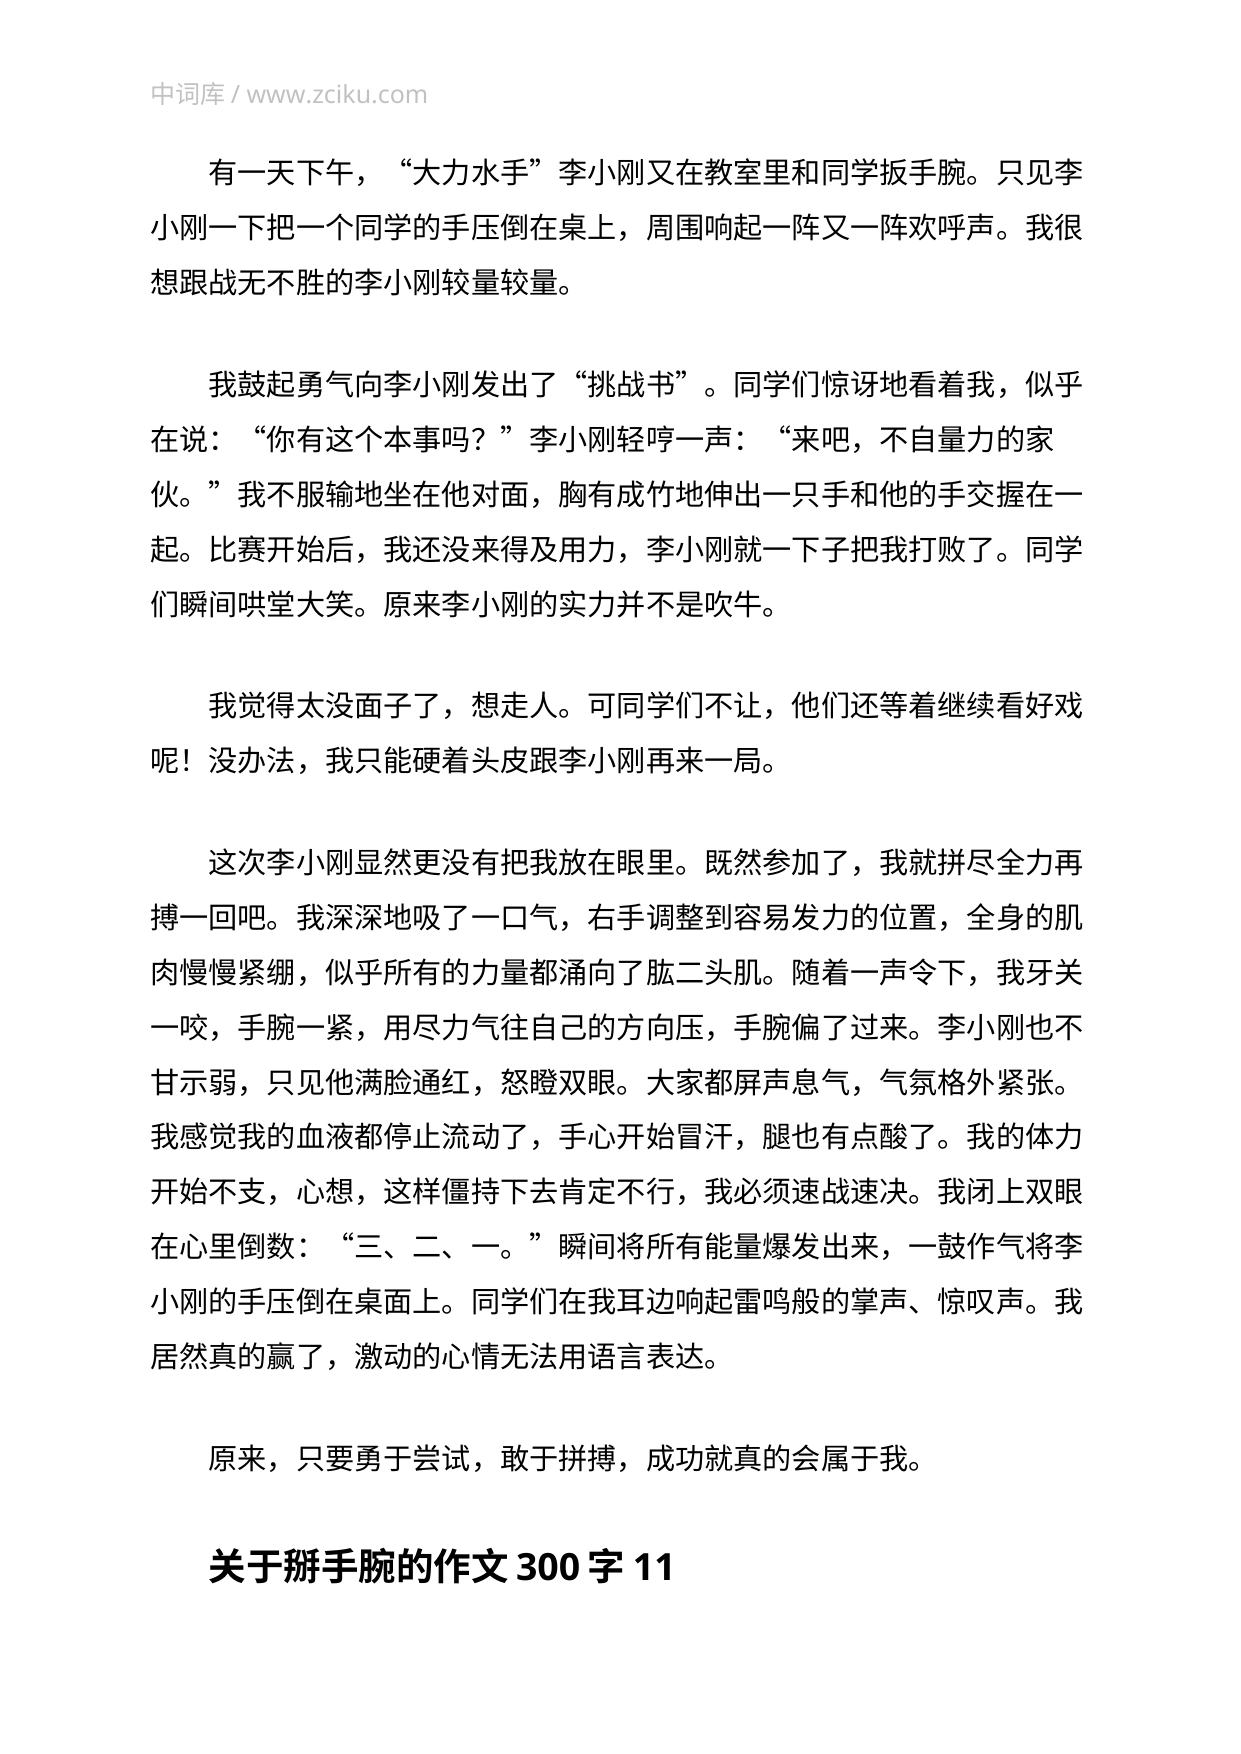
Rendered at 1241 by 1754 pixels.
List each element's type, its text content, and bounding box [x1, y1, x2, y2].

text 原来，只要勇于尝试，敢于拼搏，成功就真的会属于我。 [150, 1435, 1090, 1478]
text 我鼓起勇气向李小刚发出了“挑战书”。同学们惊讶地看着我，似乎在说：“你有这个本事吗？”李小刚轻哼一声：“来吧，不自量力的家伙。”我不服输地坐在他对面，胸有成竹地伸出一只手和他的手交握在一起。比赛开始后，我还没来得及用力，李小刚就一下子把我打败了。同学们瞬间哄堂大笑。原来李小刚的实力并不是吹牛。 [150, 362, 1090, 623]
text 这次李小刚显然更没有把我放在眼里。既然参加了，我就拼尽全力再搏一回吧。我深深地吸了一口气，右手调整到容易发力的位置，全身的肌肉慢慢紧绷，似乎所有的力量都涌向了肱二头肌。随着一声令下，我牙关一咬，手腕一紧，用尽力气往自己的方向压，手腕偏了过来。李小刚也不甘示弱，只见他满脸通红，怒瞪双眼。大家都屏声息气，气氛格外紧张。我感觉我的血液都停止流动了，手心开始冒汗，腿也有点酸了。我的体力开始不支，心想，这样僵持下去肯定不行，我必须速战速决。我闭上双眼在心里倒数：“三、二、一。”瞬间将所有能量爆发出来，一鼓作气将李小刚的手压倒在桌面上。同学们在我耳边响起雷鸣般的掌声、惊叹声。我居然真的赢了，激动的心情无法用语言表达。 [150, 839, 1090, 1376]
text 有一天下午，“大力水手”李小刚又在教室里和同学扳手腕。只见李小刚一下把一个同学的手压倒在桌上，周围响起一阵又一阵欢呼声。我很想跟战无不胜的李小刚较量较量。 [150, 150, 1090, 302]
text 关于掰手腕的作文300字11 [150, 1537, 1090, 1592]
text 我觉得太没面子了，想走人。可同学们不让，他们还等着继续看好戏呢！没办法，我只能硬着头皮跟李小刚再来一局。 [150, 683, 1090, 780]
